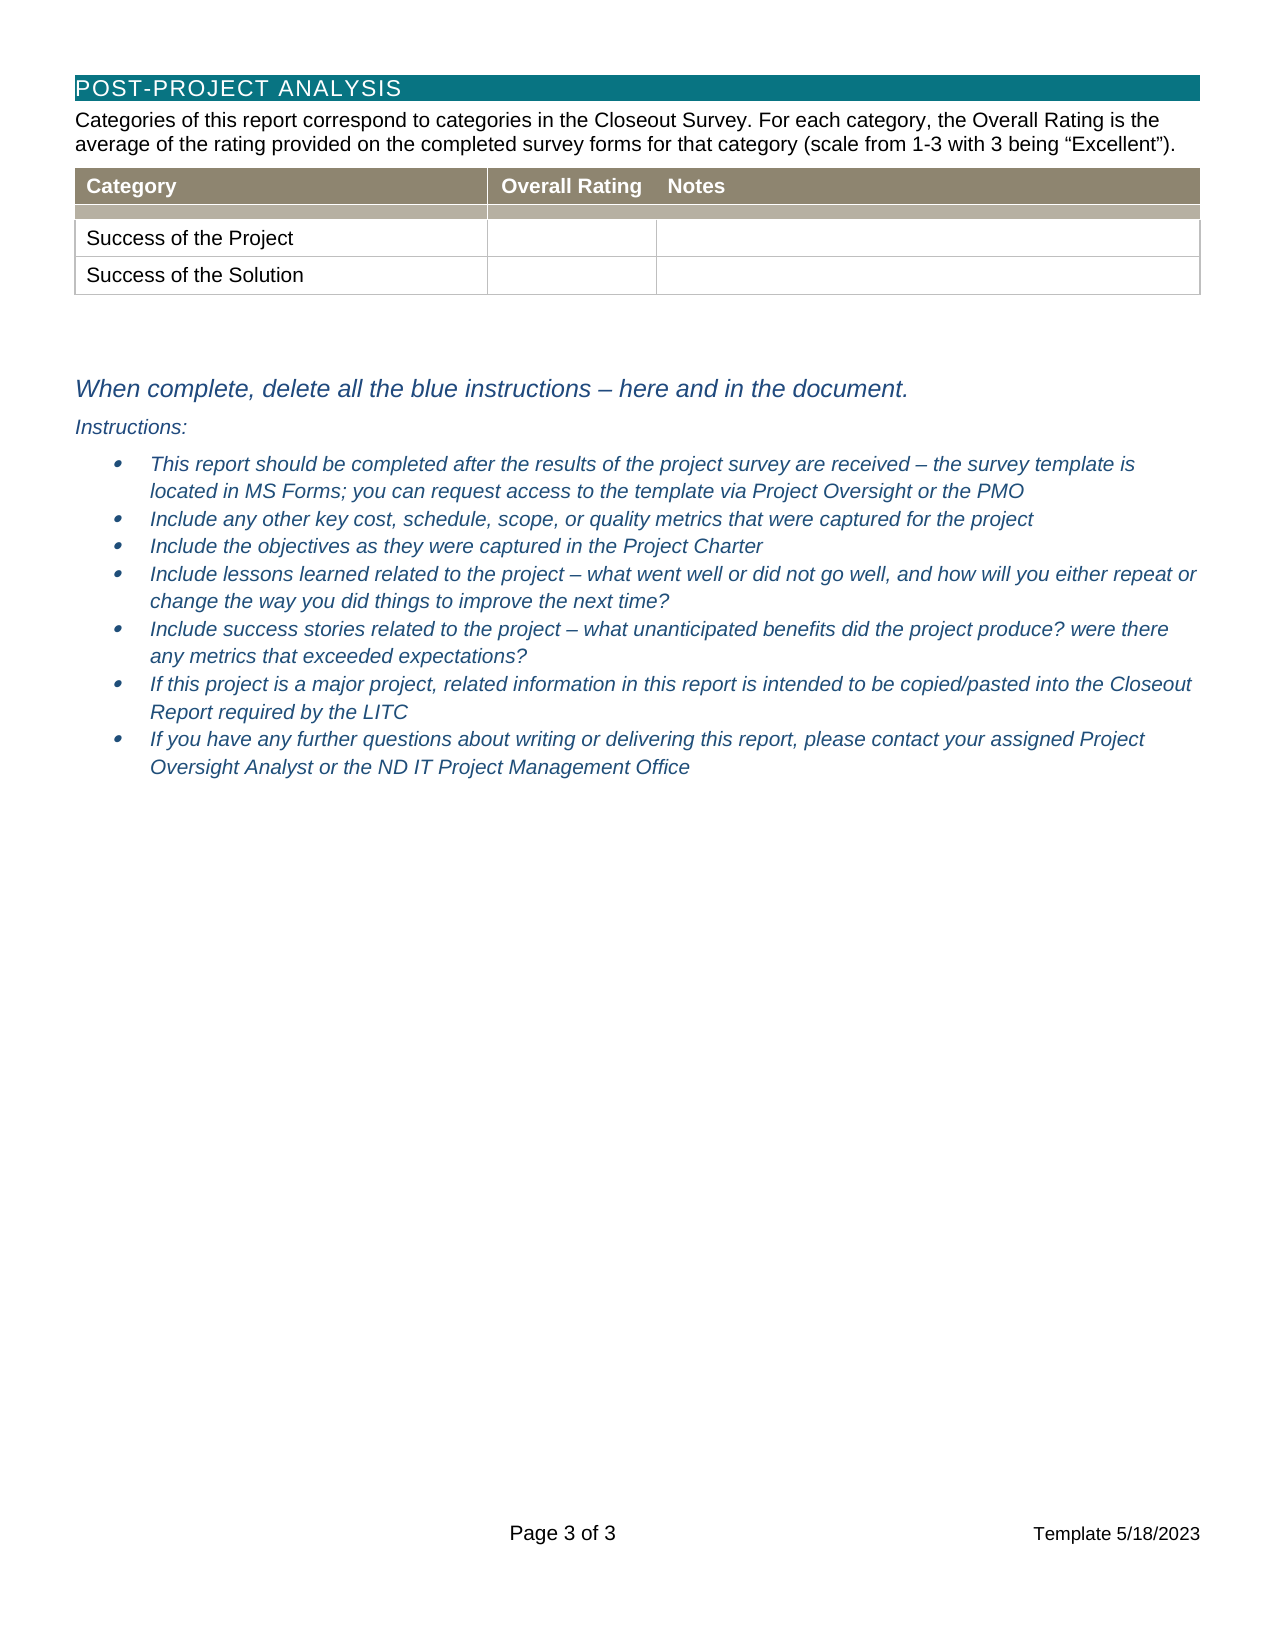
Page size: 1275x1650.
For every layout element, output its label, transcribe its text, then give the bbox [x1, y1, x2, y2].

table_cell [75, 205, 487, 219]
table_cell [656, 205, 1200, 219]
table_header Overall Rating [488, 168, 656, 204]
list This report should be completed after the results of the project survey are received – the survey template is located in MS Forms; you can request access to the template via Project Oversight or the PMO [112, 451, 1200, 503]
text Categories of this report correspond to categories in the Closeout Survey. For each category, the Overall Rating is the average of the rating provided on the completed survey forms for that category (scale from 1-3 with 3 being “Excellent”). [75, 108, 1200, 156]
table_cell [488, 205, 656, 219]
text Instructions: [75, 415, 1200, 439]
table_cell Success of the Solution [76, 257, 487, 293]
text When complete, delete all the blue instructions – here and in the document. [75, 374, 1200, 402]
table_cell [657, 220, 1199, 256]
list Include the objectives as they were captured in the Project Charter [112, 534, 1200, 558]
table_header Category [75, 168, 487, 204]
list If you have any further questions about writing or delivering this report, please contact your assigned Project Oversight Analyst or the ND IT Project Management Office [112, 727, 1200, 778]
list Include success stories related to the project – what unanticipated benefits did the project produce? were there any metrics that exceeded expectations? [112, 617, 1200, 668]
list Include any other key cost, schedule, scope, or quality metrics that were captured for the project [112, 506, 1200, 531]
subtitle POST-PROJECT ANALYSIS [75, 75, 1200, 101]
list Include lessons learned related to the project – what went well or did not go well, and how will you either repeat or change the way you did things to improve the next time? [112, 562, 1200, 613]
table_header Notes [656, 168, 1200, 204]
table_cell [488, 257, 656, 293]
table_cell [488, 220, 656, 256]
table_cell Success of the Project [76, 220, 487, 256]
list If this project is a major project, related information in this report is intended to be copied/pasted into the Closeout Report required by the LITC [112, 672, 1200, 723]
table_cell [657, 257, 1199, 293]
